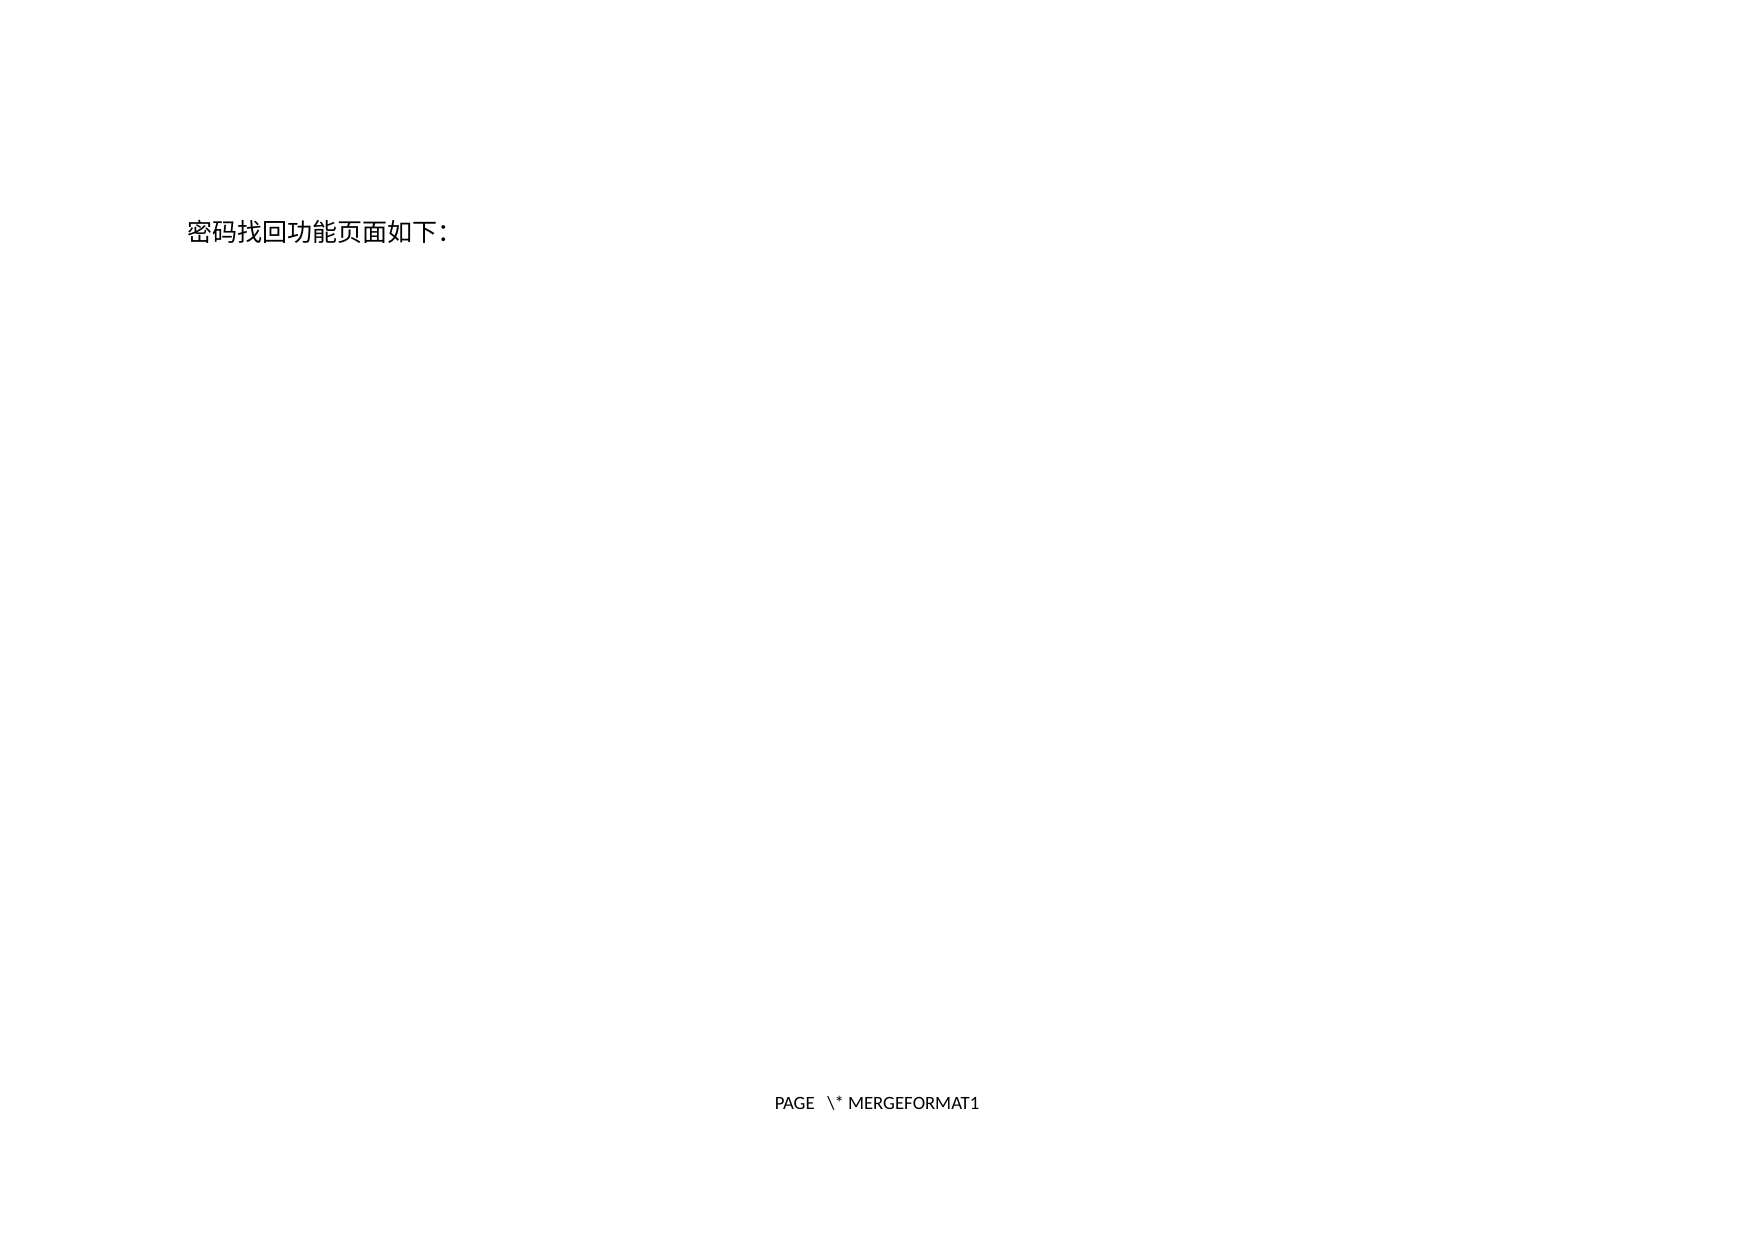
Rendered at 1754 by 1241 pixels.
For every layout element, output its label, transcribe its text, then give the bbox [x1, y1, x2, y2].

list 密码找回功能页面如下： [187, 198, 1604, 263]
